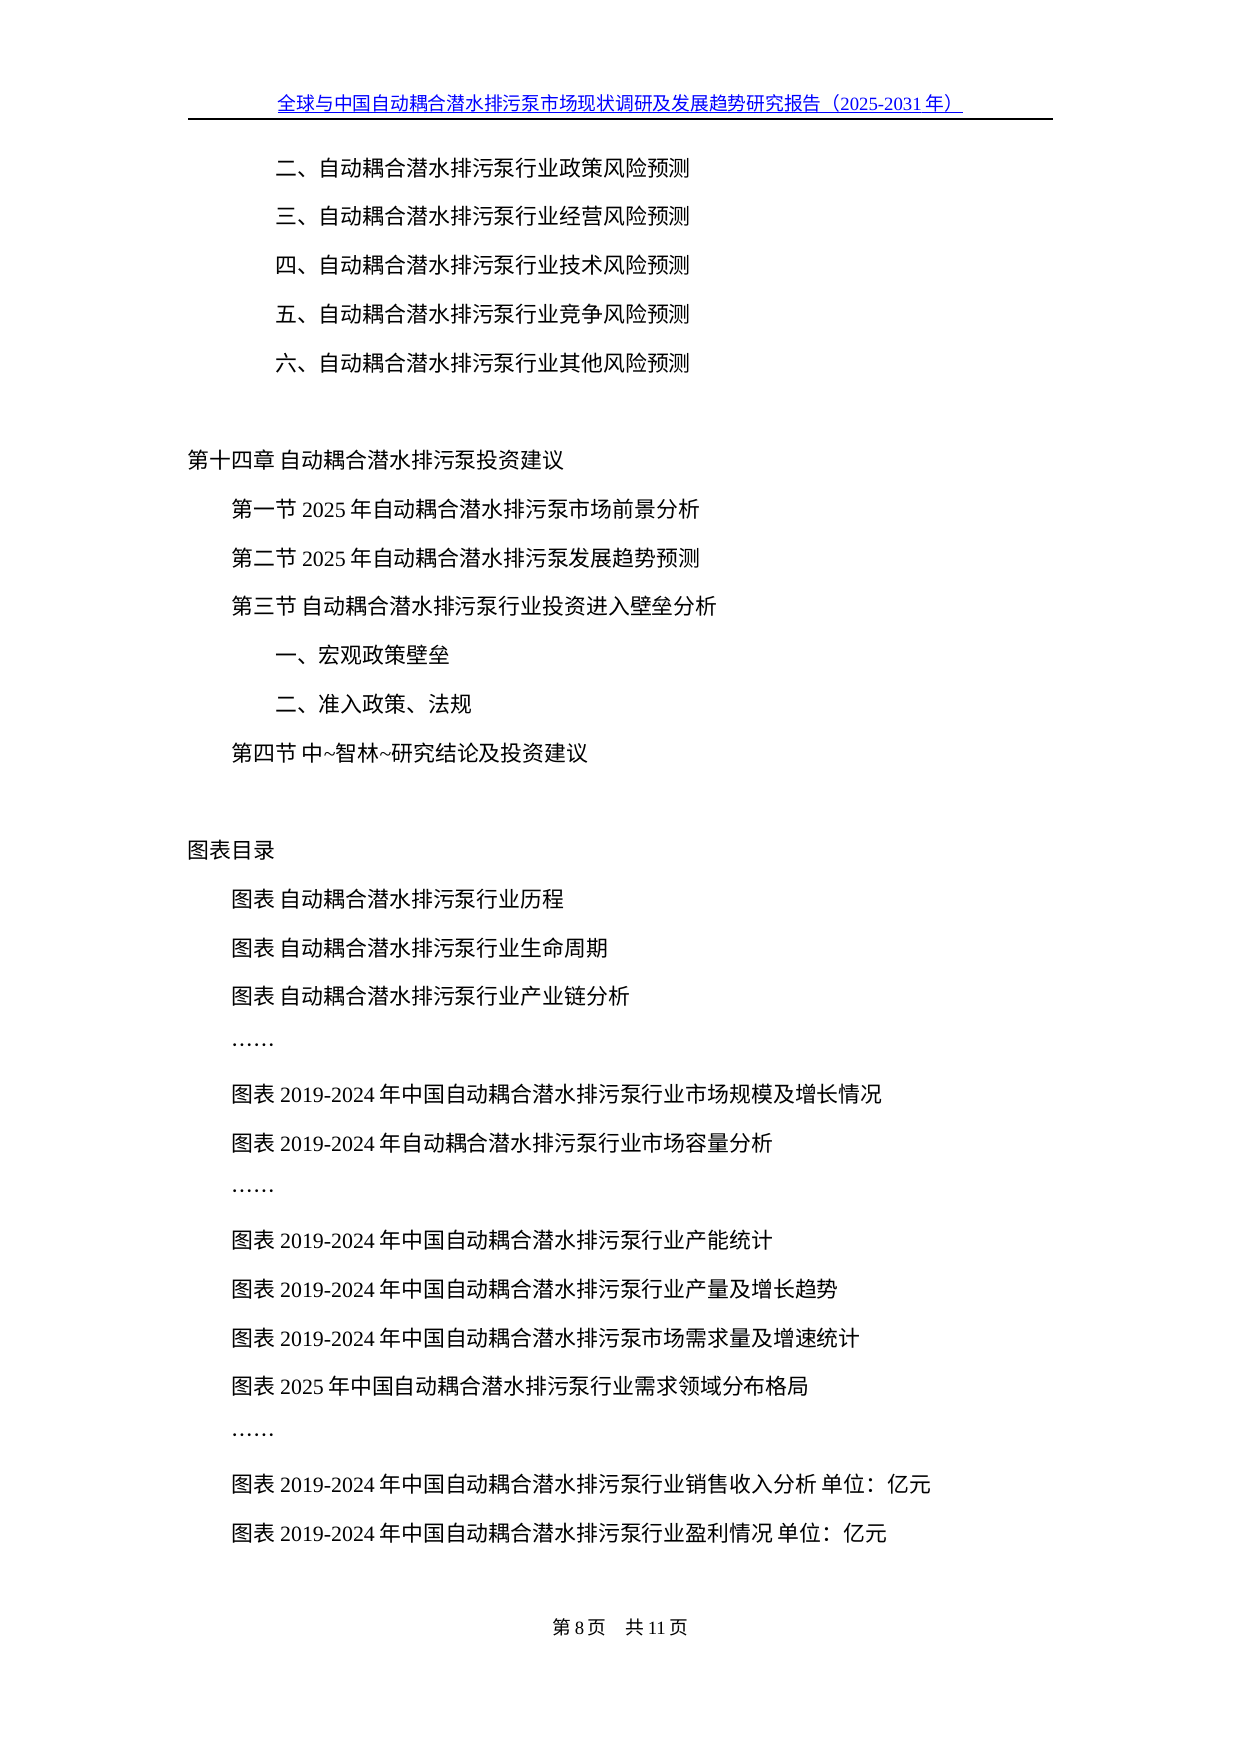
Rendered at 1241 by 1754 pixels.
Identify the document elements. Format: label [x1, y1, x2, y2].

text [187, 150, 1053, 1548]
